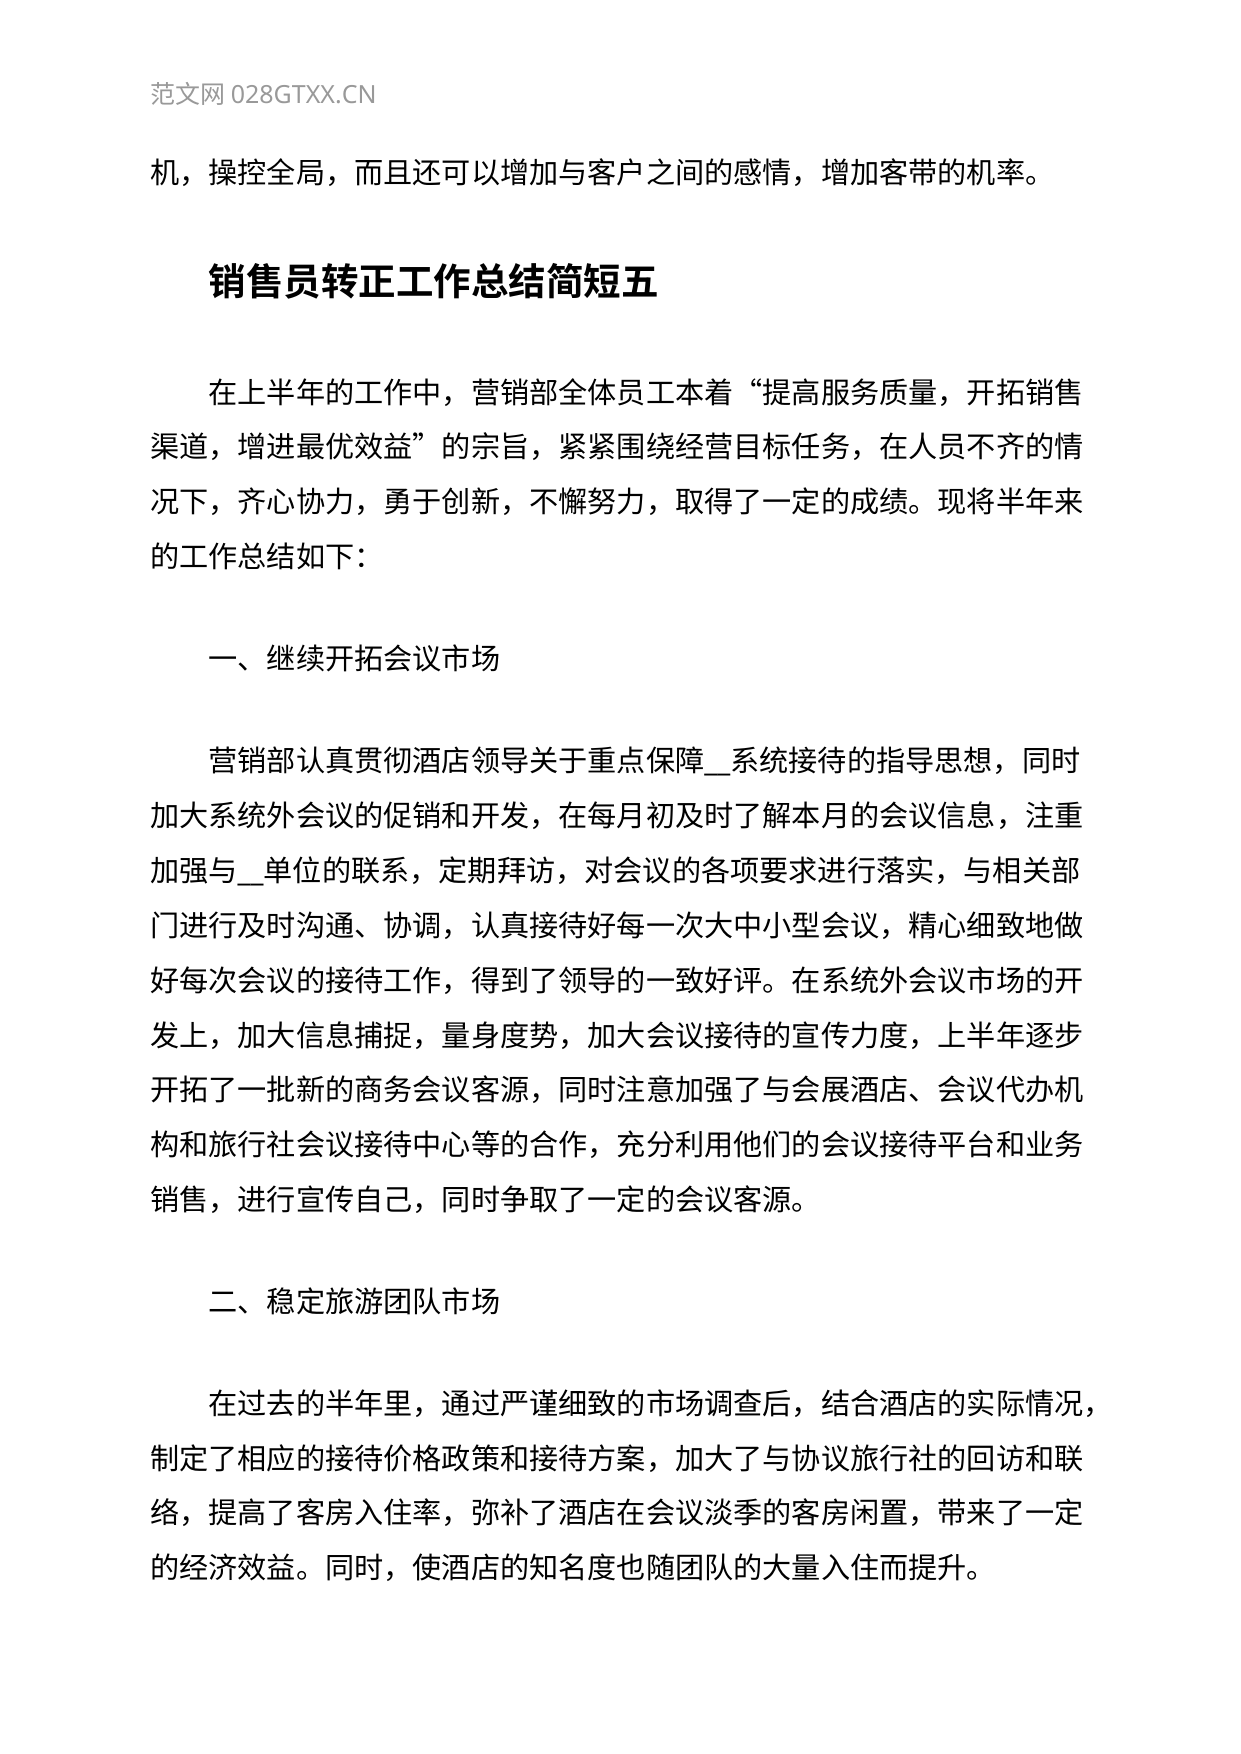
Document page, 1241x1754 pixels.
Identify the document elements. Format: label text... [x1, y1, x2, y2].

text 在上半年的工作中，营销部全体员工本着“提高服务质量，开拓销售渠道，增进最优效益”的宗旨，紧紧围绕经营目标任务，在人员不齐的情况下，齐心协力，勇于创新，不懈努力，取得了一定的成绩。现将半年来的工作总结如下： [150, 369, 1090, 576]
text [150, 150, 1090, 192]
text 二、稳定旅游团队市场 [150, 1278, 1090, 1321]
text 营销部认真贯彻酒店领导关于重点保障__系统接待的指导思想，同时加大系统外会议的促销和开发，在每月初及时了解本月的会议信息，注重加强与__单位的联系，定期拜访，对会议的各项要求进行落实，与相关部门进行及时沟通、协调，认真接待好每一次大中小型会议，精心细致地做好每次会议的接待工作，得到了领导的一致好评。在系统外会议市场的开发上，加大信息捕捉，量身度势，加大会议接待的宣传力度，上半年逐步开拓了一批新的商务会议客源，同时注意加强了与会展酒店、会议代办机构和旅行社会议接待中心等的合作，充分利用他们的会议接待平台和业务销售，进行宣传自己，同时争取了一定的会议客源。 [150, 737, 1090, 1219]
text 一、继续开拓会议市场 [150, 636, 1090, 678]
text 在过去的半年里，通过严谨细致的市场调查后，结合酒店的实际情况，制定了相应的接待价格政策和接待方案，加大了与协议旅行社的回访和联络，提高了客房入住率，弥补了酒店在会议淡季的客房闲置，带来了一定的经济效益。同时，使酒店的知名度也随团队的大量入住而提升。 [150, 1380, 1090, 1587]
text 销售员转正工作总结简短五 [150, 252, 1090, 306]
